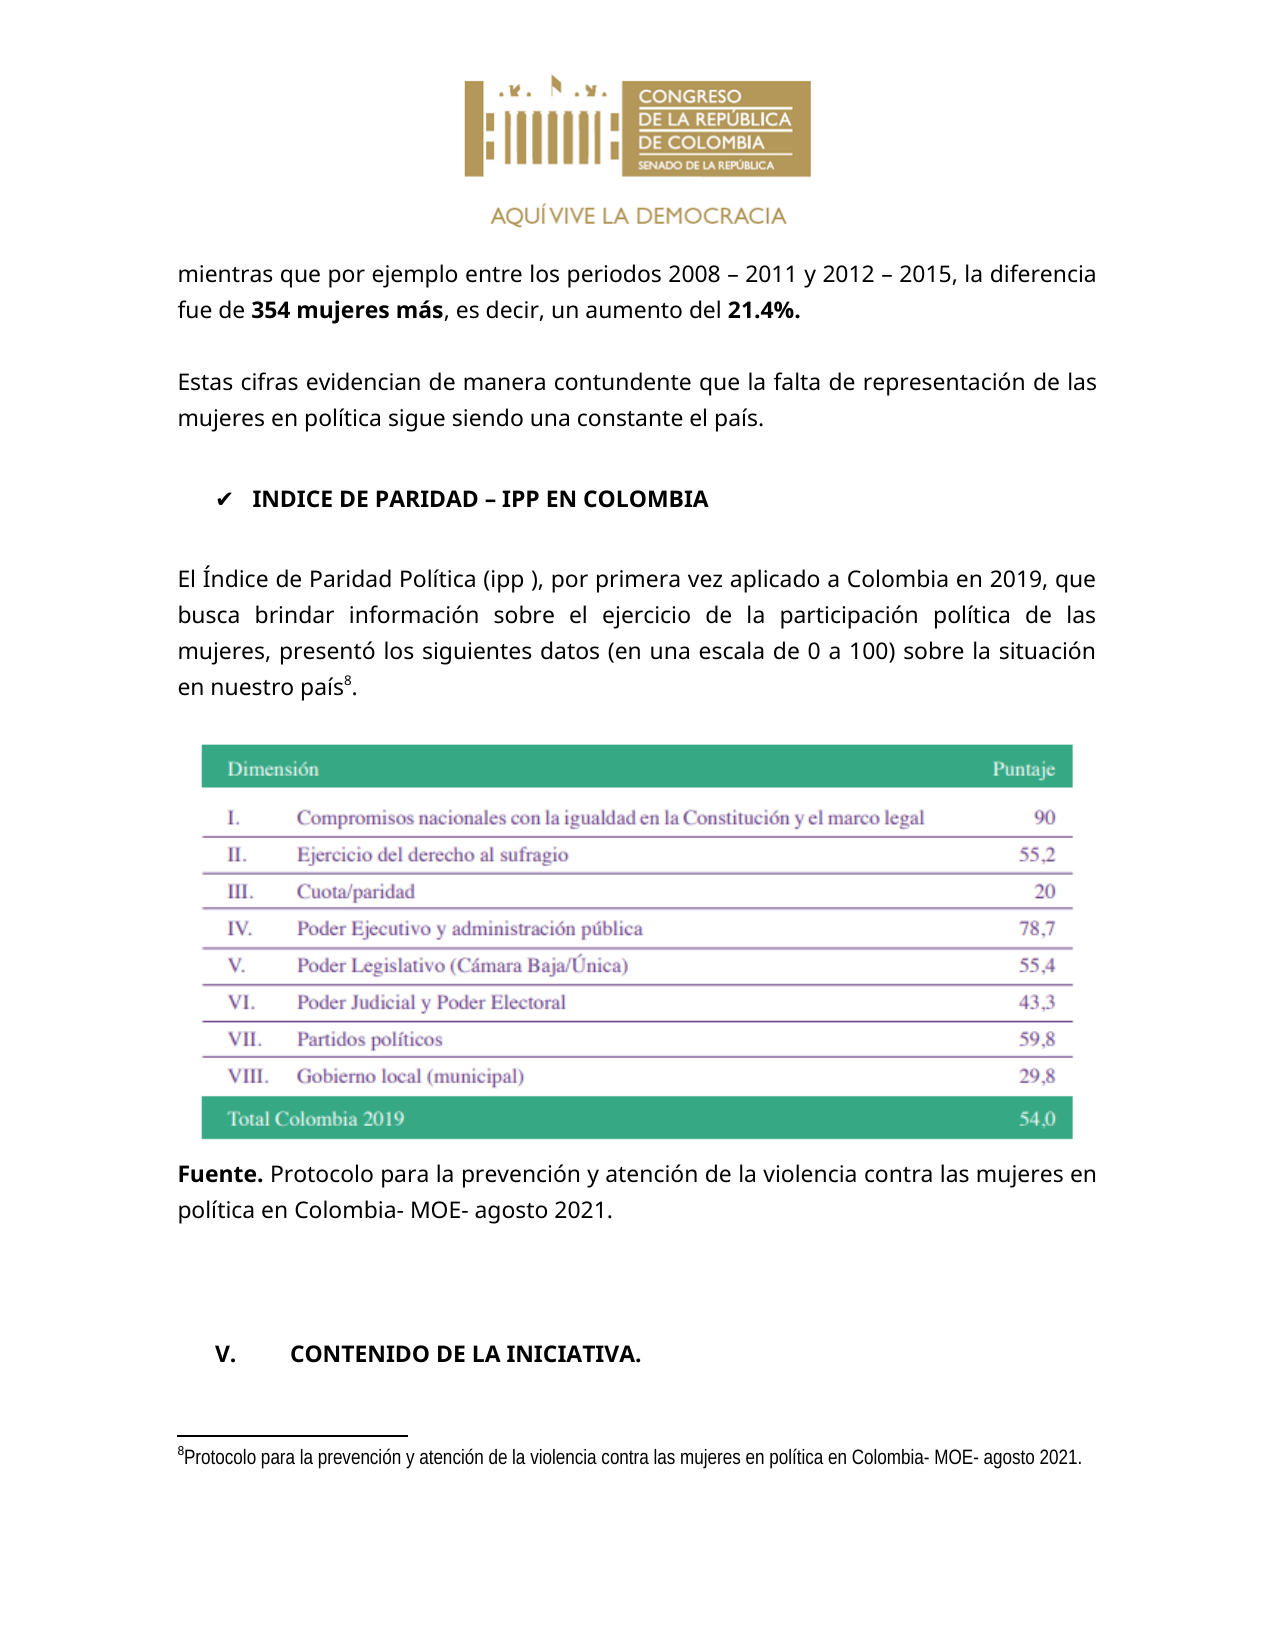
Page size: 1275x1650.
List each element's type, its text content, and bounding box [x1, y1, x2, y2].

text Estas cifras evidencian de manera contundente que la falta de representación de las mujeres en política sigue siendo una constante el país. [177, 366, 1098, 433]
list INDICE DE PARIDAD – IPP EN COLOMBIA [215, 473, 1098, 520]
picture [463, 73, 812, 230]
text El Índice de Paridad Política (ipp ), por primera vez aplicado a Colombia en 2019, que busca brindar información sobre el ejercicio de la participación política de las mujeres, presentó los siguientes datos (en una escala de 0 a 100) sobre la situación en nuestro país. [177, 563, 1098, 702]
list CONTENIDO DE LA INICIATIVA. [215, 1338, 1098, 1369]
picture [177, 743, 1098, 1154]
text Fuente. Protocolo para la prevención y atención de la violencia contra las mujeres en política en Colombia- MOE- agosto 2021. [177, 1158, 1098, 1225]
